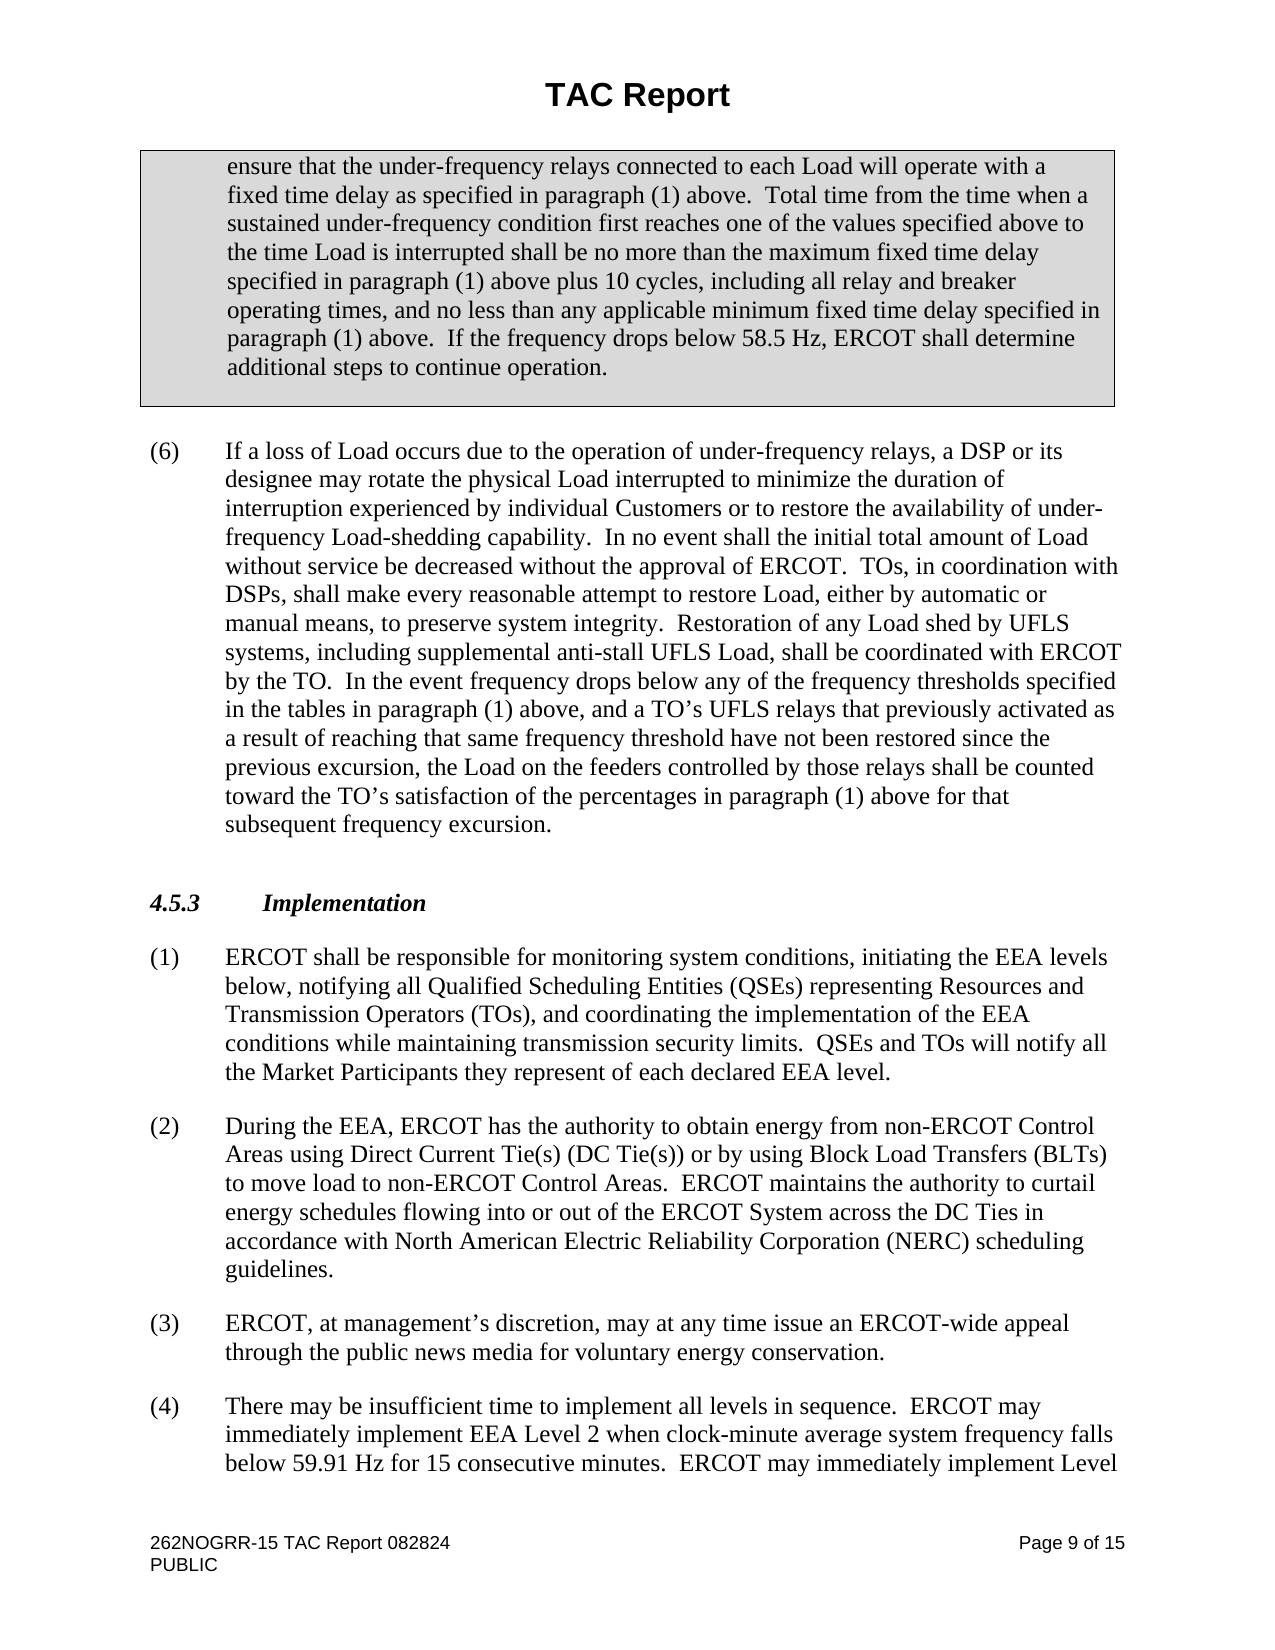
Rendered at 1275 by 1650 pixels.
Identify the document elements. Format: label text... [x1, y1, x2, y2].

text (2) During the EEA, ERCOT has the authority to obtain energy from non-ERCOT Control Areas using Direct Current Tie(s) (DC Tie(s)) or by using Block Load Transfers (BLTs) to move load to non-ERCOT Control Areas. ERCOT maintains the authority to curtail energy schedules flowing into or out of the ERCOT System across the DC Ties in accordance with North American Electric Reliability Corporation (NERC) scheduling guidelines. [150, 1111, 1125, 1283]
text (3) ERCOT, at management’s discretion, may at any time issue an ERCOT-wide appeal through the public news media for voluntary energy conservation. [150, 1308, 1125, 1366]
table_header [141, 151, 1114, 406]
text (6) If a loss of Load occurs due to the operation of under-frequency relays, a DSP or its designee may rotate the physical Load interrupted to minimize the duration of interruption experienced by individual Customers or to restore the availability of under-frequency Load-shedding capability. In no event shall the initial total amount of Load without service be decreased without the approval of ERCOT. TOs, in coordination with DSPs, shall make every reasonable attempt to restore Load, either by automatic or manual means, to preserve system integrity. Restoration of any Load shed by UFLS systems, including supplemental anti-stall UFLS Load, shall be coordinated with ERCOT by the TO. In the event frequency drops below any of the frequency thresholds specified in the tables in paragraph (1) above, and a TO’s UFLS relays that previously activated as a result of reaching that same frequency threshold have not been restored since the previous excursion, the Load on the feeders controlled by those relays shall be counted toward the TO’s satisfaction of the percentages in paragraph (1) above for that subsequent frequency excursion. [150, 436, 1125, 838]
text (1) ERCOT shall be responsible for monitoring system conditions, initiating the EEA levels below, notifying all Qualified Scheduling Entities (QSEs) representing Resources and Transmission Operators (TOs), and coordinating the implementation of the EEA conditions while maintaining transmission security limits. QSEs and TOs will notify all the Market Participants they represent of each declared EEA level. [150, 942, 1125, 1086]
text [150, 1391, 1125, 1477]
text 4.5.3 Implementation [150, 888, 1125, 917]
